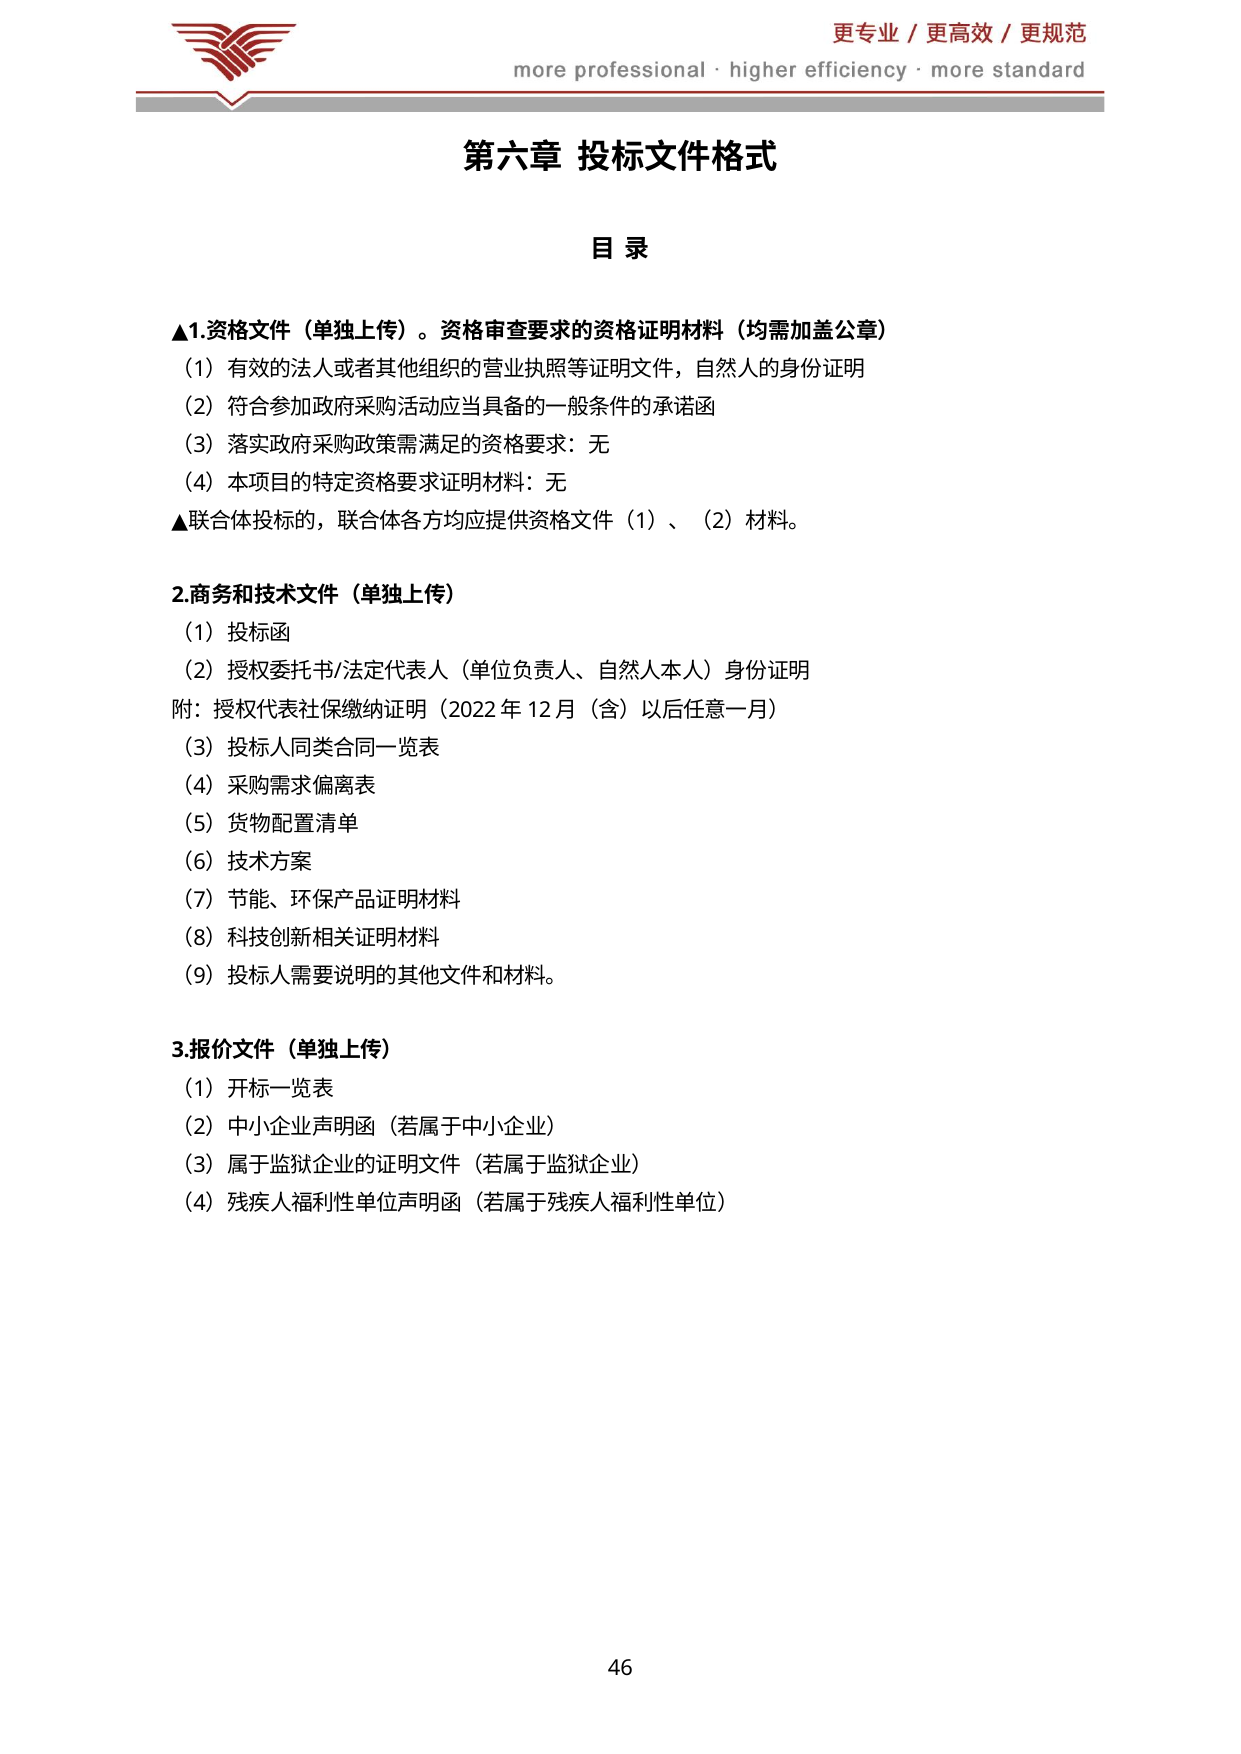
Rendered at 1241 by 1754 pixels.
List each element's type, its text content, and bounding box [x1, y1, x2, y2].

text （8）科技创新相关证明材料 [130, 920, 1110, 952]
text （1）有效的法人或者其他组织的营业执照等证明文件，自然人的身份证明 [130, 351, 1110, 383]
text （9）投标人需要说明的其他文件和材料。 [130, 958, 1110, 990]
text 第六章 投标文件格式 [130, 130, 1110, 178]
text ▲联合体投标的，联合体各方均应提供资格文件（1）、（2）材料。 [130, 503, 1110, 535]
text （6）技术方案 [130, 844, 1110, 876]
text （4）本项目的特定资格要求证明材料：无 [130, 465, 1110, 497]
text 3.报价文件（单独上传） [130, 1032, 1110, 1064]
text （7）节能、环保产品证明材料 [130, 882, 1110, 914]
text （1）投标函 [130, 615, 1110, 647]
text 附：授权代表社保缴纳证明（2022年12月（含）以后任意一月） [130, 692, 1110, 723]
text （5）货物配置清单 [130, 806, 1110, 838]
text （4）残疾人福利性单位声明函（若属于残疾人福利性单位） [130, 1185, 1110, 1217]
text （2）中小企业声明函（若属于中小企业） [130, 1109, 1110, 1140]
text （2）授权委托书/法定代表人（单位负责人、自然人本人）身份证明 [130, 653, 1110, 685]
text （4）采购需求偏离表 [130, 768, 1110, 800]
text （3）属于监狱企业的证明文件（若属于监狱企业） [130, 1147, 1110, 1178]
picture [135, 0, 1105, 112]
text （1）开标一览表 [130, 1071, 1110, 1102]
text ▲1.资格文件（单独上传）。资格审查要求的资格证明材料（均需加盖公章） [130, 313, 1110, 344]
text （3）投标人同类合同一览表 [130, 730, 1110, 762]
text 2.商务和技术文件（单独上传） [130, 577, 1110, 609]
text （3）落实政府采购政策需满足的资格要求：无 [130, 427, 1110, 459]
text （2）符合参加政府采购活动应当具备的一般条件的承诺函 [130, 389, 1110, 421]
text 目 录 [130, 228, 1110, 265]
